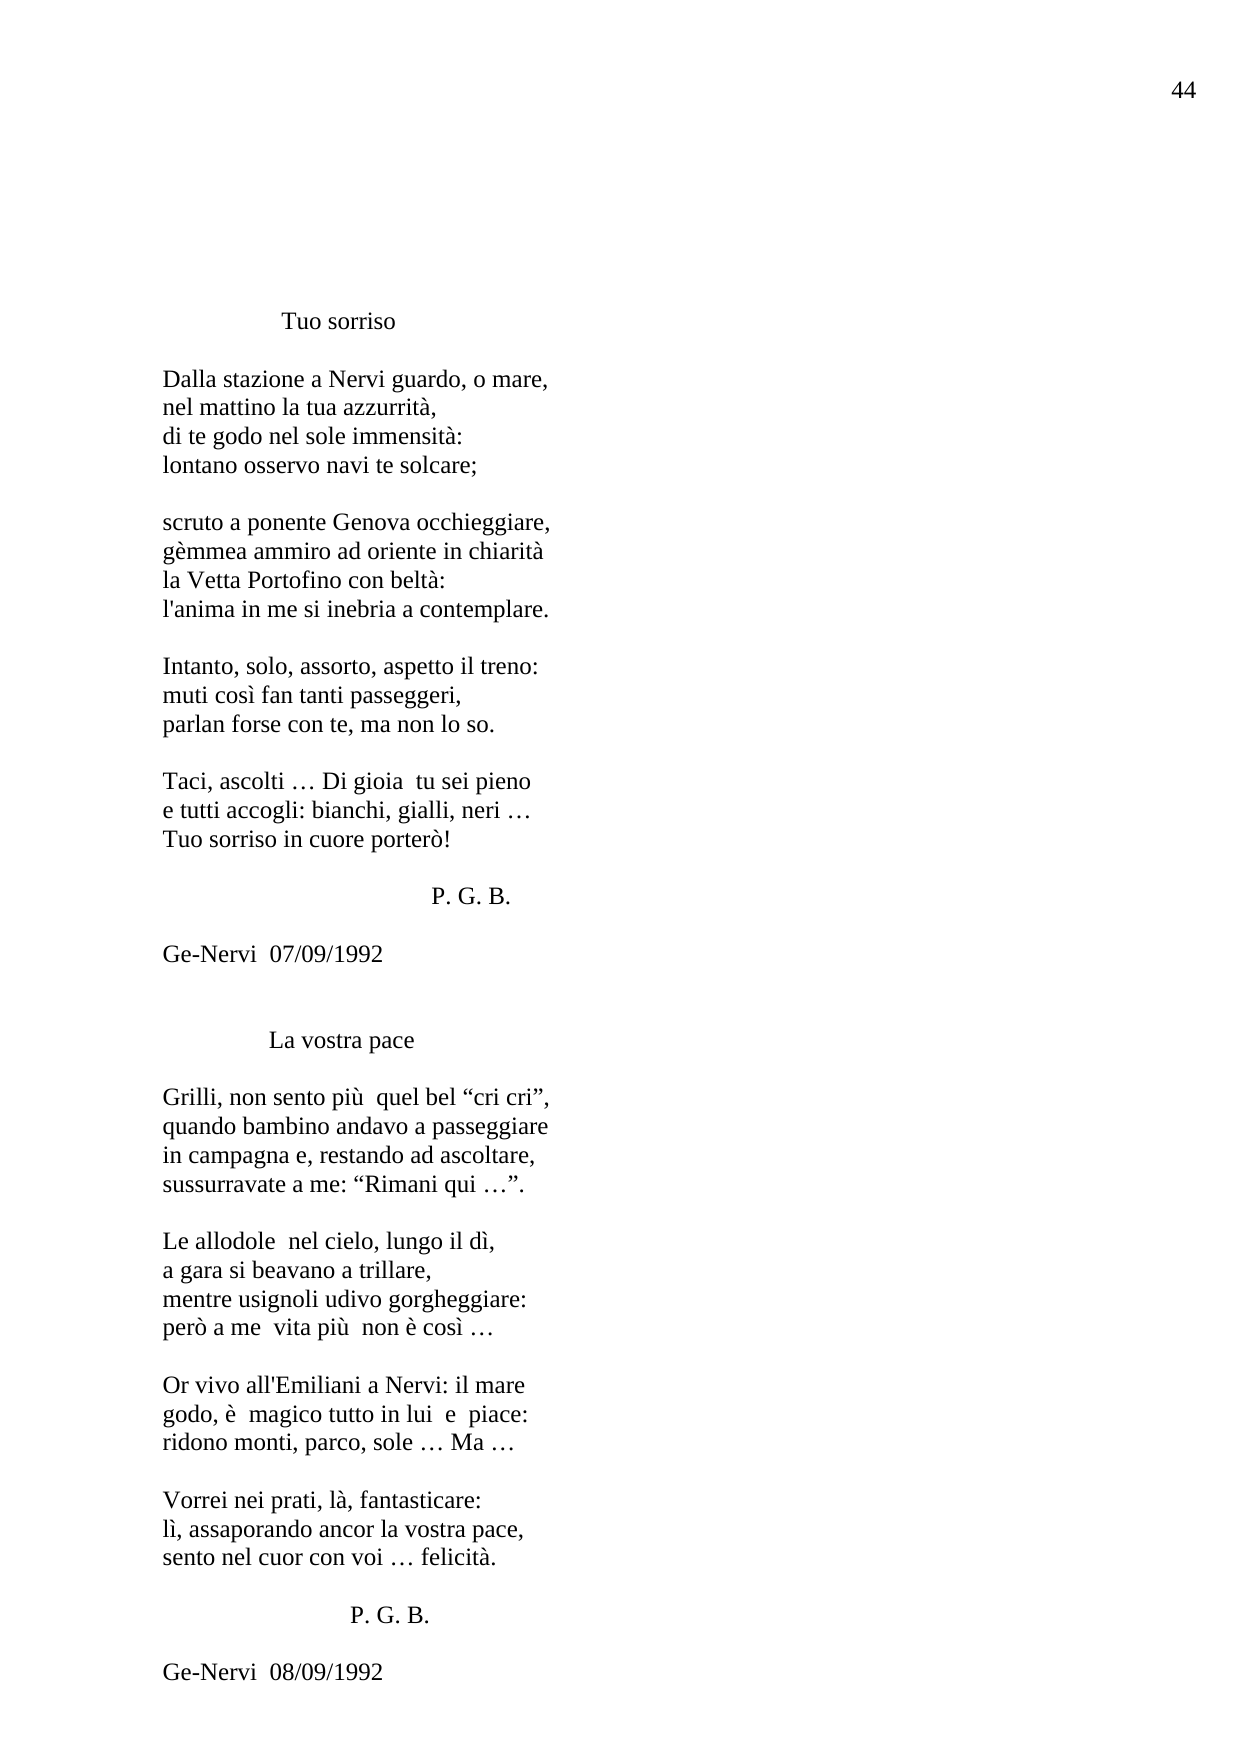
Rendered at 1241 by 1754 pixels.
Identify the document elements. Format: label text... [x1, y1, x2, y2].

text a gara si beavano a trillare, [162, 1255, 989, 1284]
text di te godo nel sole immensità: [162, 421, 989, 450]
text Intanto, solo, assorto, aspetto il treno: [162, 651, 989, 680]
text Dalla stazione a Nervi guardo, o mare, [162, 364, 989, 392]
text in campagna e, restando ad ascoltare, [162, 1140, 989, 1169]
text Ge-Nervi 08/09/1992 [162, 1657, 989, 1686]
text godo, è magico tutto in lui e piace: [162, 1399, 989, 1427]
text nel mattino la tua azzurrità, [162, 392, 989, 421]
text Taci, ascolti … Di gioia tu sei pieno [162, 766, 989, 795]
text ridono monti, parco, sole … Ma … [162, 1427, 989, 1456]
text però a me vita più non è così … [162, 1312, 989, 1341]
text sussurravate a me: “Rimani qui …”. [162, 1169, 989, 1197]
text scruto a ponente Genova occhieggiare, [162, 507, 989, 536]
text Le allodole nel cielo, lungo il dì, [162, 1226, 989, 1255]
text Or vivo all'Emiliani a Nervi: il mare [162, 1370, 989, 1399]
text Ge-Nervi 07/09/1992 [162, 939, 989, 967]
text La vostra pace [162, 1025, 989, 1054]
text Tuo sorriso in cuore porterò! [162, 824, 989, 852]
text quando bambino andavo a passeggiare [162, 1111, 989, 1140]
text la Vetta Portofino con beltà: [162, 565, 989, 594]
text l'anima in me si inebria a contemplare. [162, 594, 989, 622]
text parlan forse con te, ma non lo so. [162, 709, 989, 737]
text sento nel cuor con voi … felicità. [162, 1542, 989, 1571]
text mentre usignoli udivo gorgheggiare: [162, 1284, 989, 1312]
text muti così fan tanti passeggeri, [162, 680, 989, 709]
text lì, assaporando ancor la vostra pace, [162, 1514, 989, 1542]
text e tutti accogli: bianchi, gialli, neri … [162, 795, 989, 824]
text Tuo sorriso [162, 306, 989, 335]
text P. G. B. [162, 881, 989, 910]
text Grilli, non sento più quel bel “cri cri”, [162, 1082, 989, 1111]
text Vorrei nei prati, là, fantasticare: [162, 1485, 989, 1514]
text P. G. B. [162, 1600, 989, 1629]
text gèmmea ammiro ad oriente in chiarità [162, 536, 989, 565]
text lontano osservo navi te solcare; [162, 450, 989, 479]
